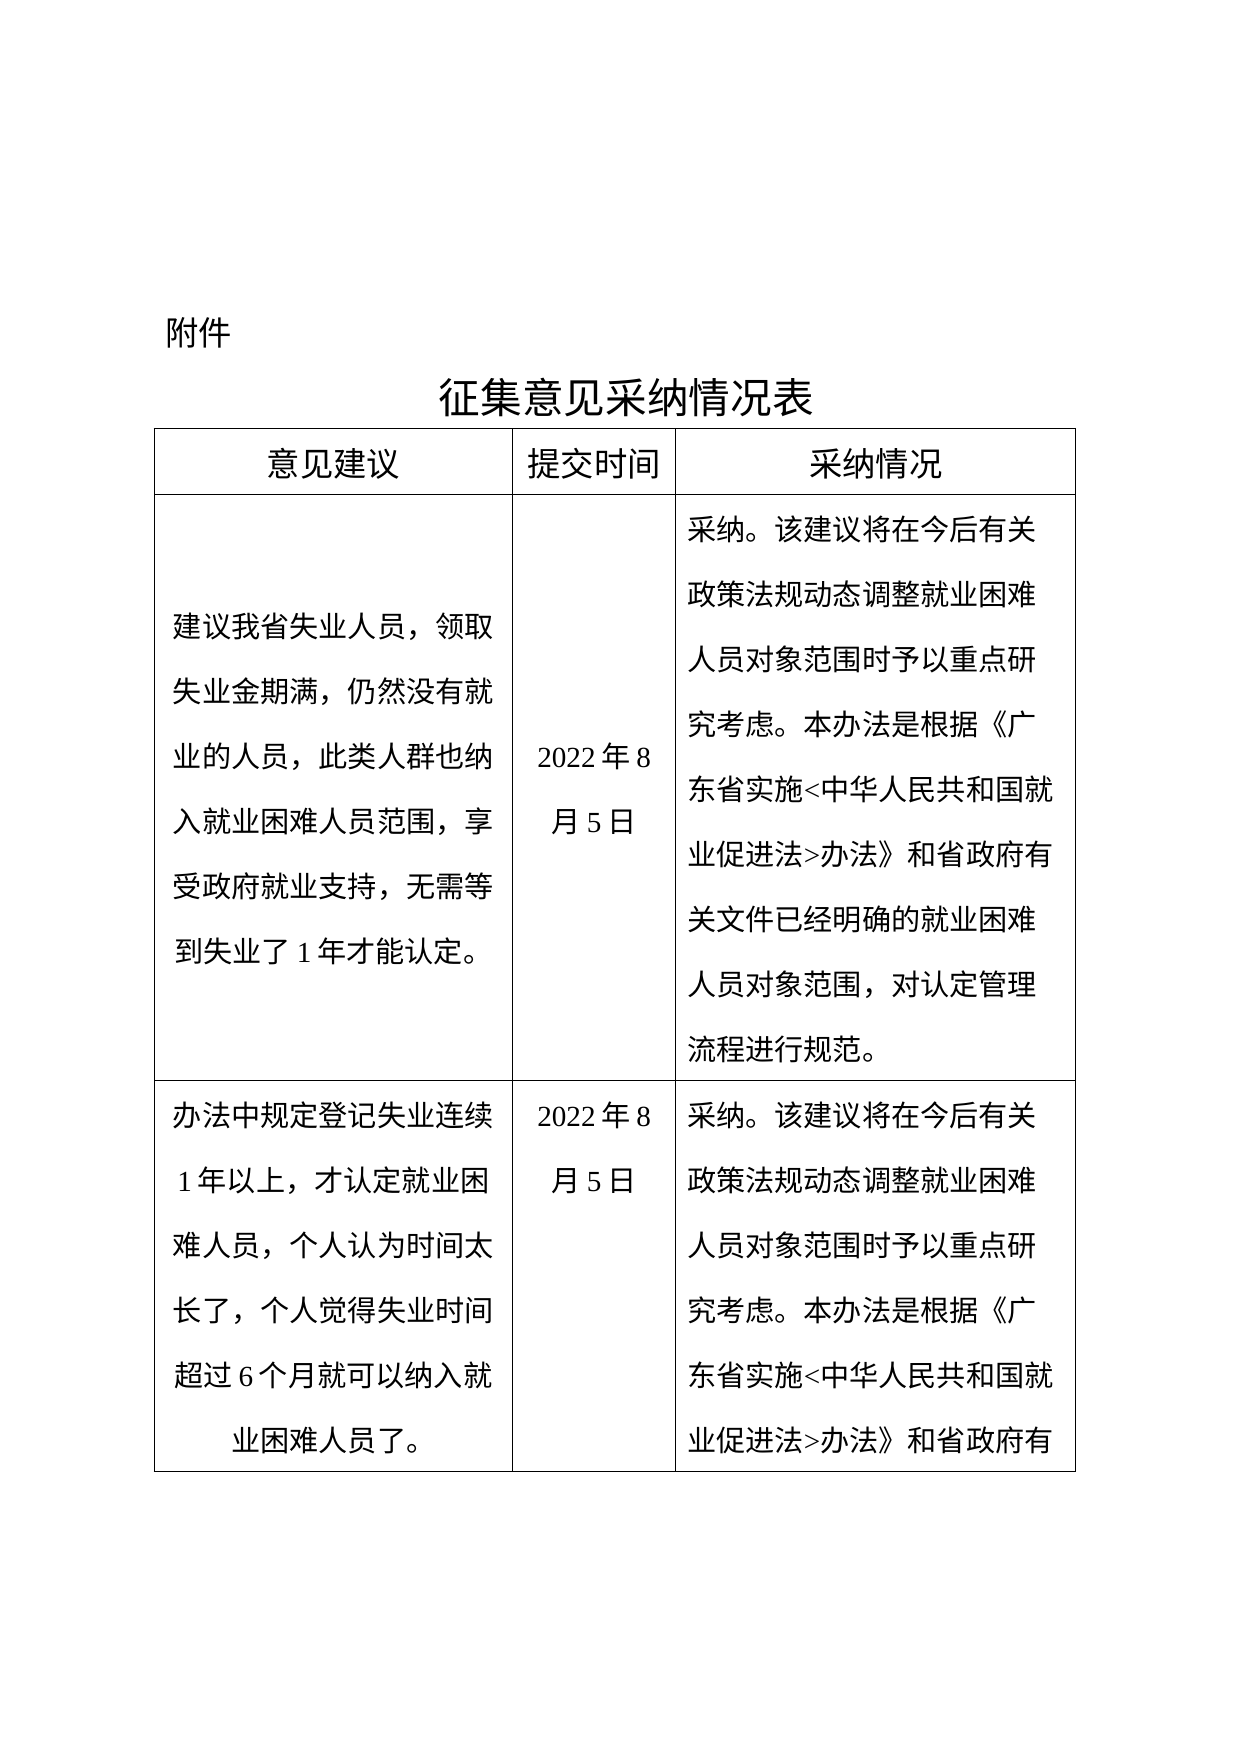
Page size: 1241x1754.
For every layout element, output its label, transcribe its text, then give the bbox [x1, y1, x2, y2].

table_cell [676, 495, 1075, 1080]
table_header 采纳情况 [676, 429, 1075, 494]
table_header 提交时间 [513, 429, 675, 494]
table_header 意见建议 [155, 429, 512, 494]
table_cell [155, 1081, 512, 1471]
table_cell 建议我省失业人员，领取失业金期满，仍然没有就业的人员，此类人群也纳入就业困难人员范围，享受政府就业支持，无需等到失业了1年才能认定。 [155, 495, 512, 1080]
table_cell [676, 1081, 1075, 1471]
table_cell [513, 495, 675, 1080]
table_cell [513, 1081, 675, 1471]
